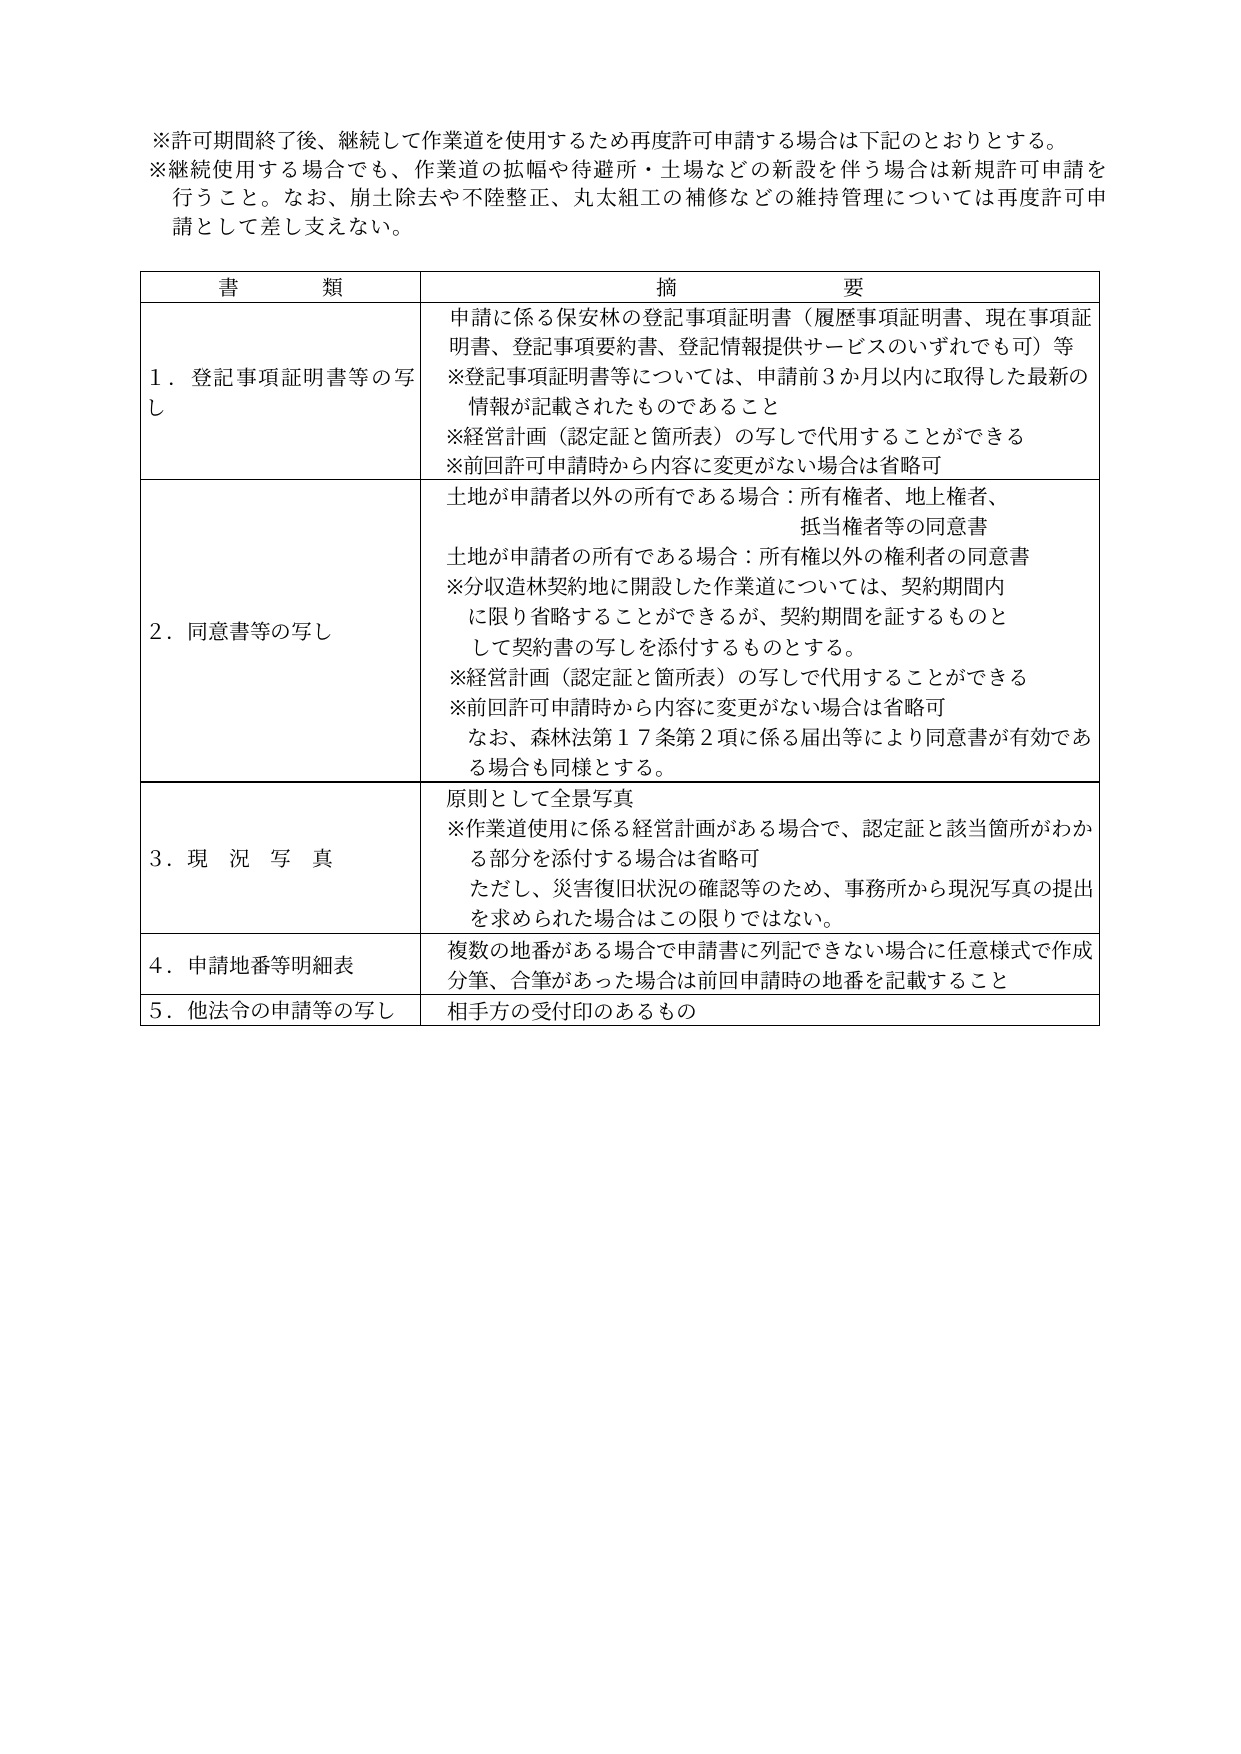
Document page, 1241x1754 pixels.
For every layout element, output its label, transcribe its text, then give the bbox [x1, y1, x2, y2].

table_cell 原則として全景写真 ※作業道使用に係る経営計画がある場合で、認定証と該当箇所がわかる部分を添付する場合は省略可 ただし、災害復旧状況の確認等のため、事務所から現況写真の提出を求められた場合はこの限りではない。 [421, 783, 1099, 933]
table_cell 複数の地番がある場合で申請書に列記できない場合に任意様式で作成 分筆、合筆があった場合は前回申請時の地番を記載すること [421, 934, 1099, 994]
text ※継続使用する場合でも、作業道の拡幅や待避所・土場などの新設を伴う場合は新規許可申請を行うこと。なお、崩土除去や不陸整正、丸太組工の補修などの維持管理については再度許可申請として差し支えない。 [149, 154, 1110, 240]
table_header 書 類 [141, 272, 420, 302]
table_cell ２．同意書等の写し [141, 480, 420, 781]
table_header 摘 要 [421, 272, 1099, 302]
table_cell １．登記事項証明書等の写し [141, 303, 420, 479]
table_cell ５．他法令の申請等の写し [141, 995, 420, 1025]
table_cell ３．現 況 写 真 [141, 783, 420, 933]
text ※許可期間終了後、継続して作業道を使用するため再度許可申請する場合は下記のとおりとする。 [130, 124, 1110, 154]
table_cell 申請に係る保安林の登記事項証明書（履歴事項証明書、現在事項証明書、登記事項要約書、登記情報提供サービスのいずれでも可）等 ※登記事項証明書等については、申請前３か月以内に取得した最新の情報が記載されたものであること ※経営計画（認定証と箇所表）の写しで代用することができる ※前回許可申請時から内容に変更がない場合は省略可 [421, 303, 1099, 479]
table_cell 土地が申請者以外の所有である場合：所有権者、地上権者、 抵当権者等の同意書 土地が申請者の所有である場合：所有権以外の権利者の同意書 ※分収造林契約地に開設した作業道については、契約期間内 に限り省略することができるが、契約期間を証するものと して契約書の写しを添付するものとする。 ※経営計画（認定証と箇所表）の写しで代用することができる ※前回許可申請時から内容に変更がない場合は省略可 なお、森林法第１７条第２項に係る届出等により同意書が有効である場合も同様とする。 [421, 480, 1099, 781]
table_cell ４．申請地番等明細表 [141, 934, 420, 994]
table_cell 相手方の受付印のあるもの [421, 995, 1099, 1025]
